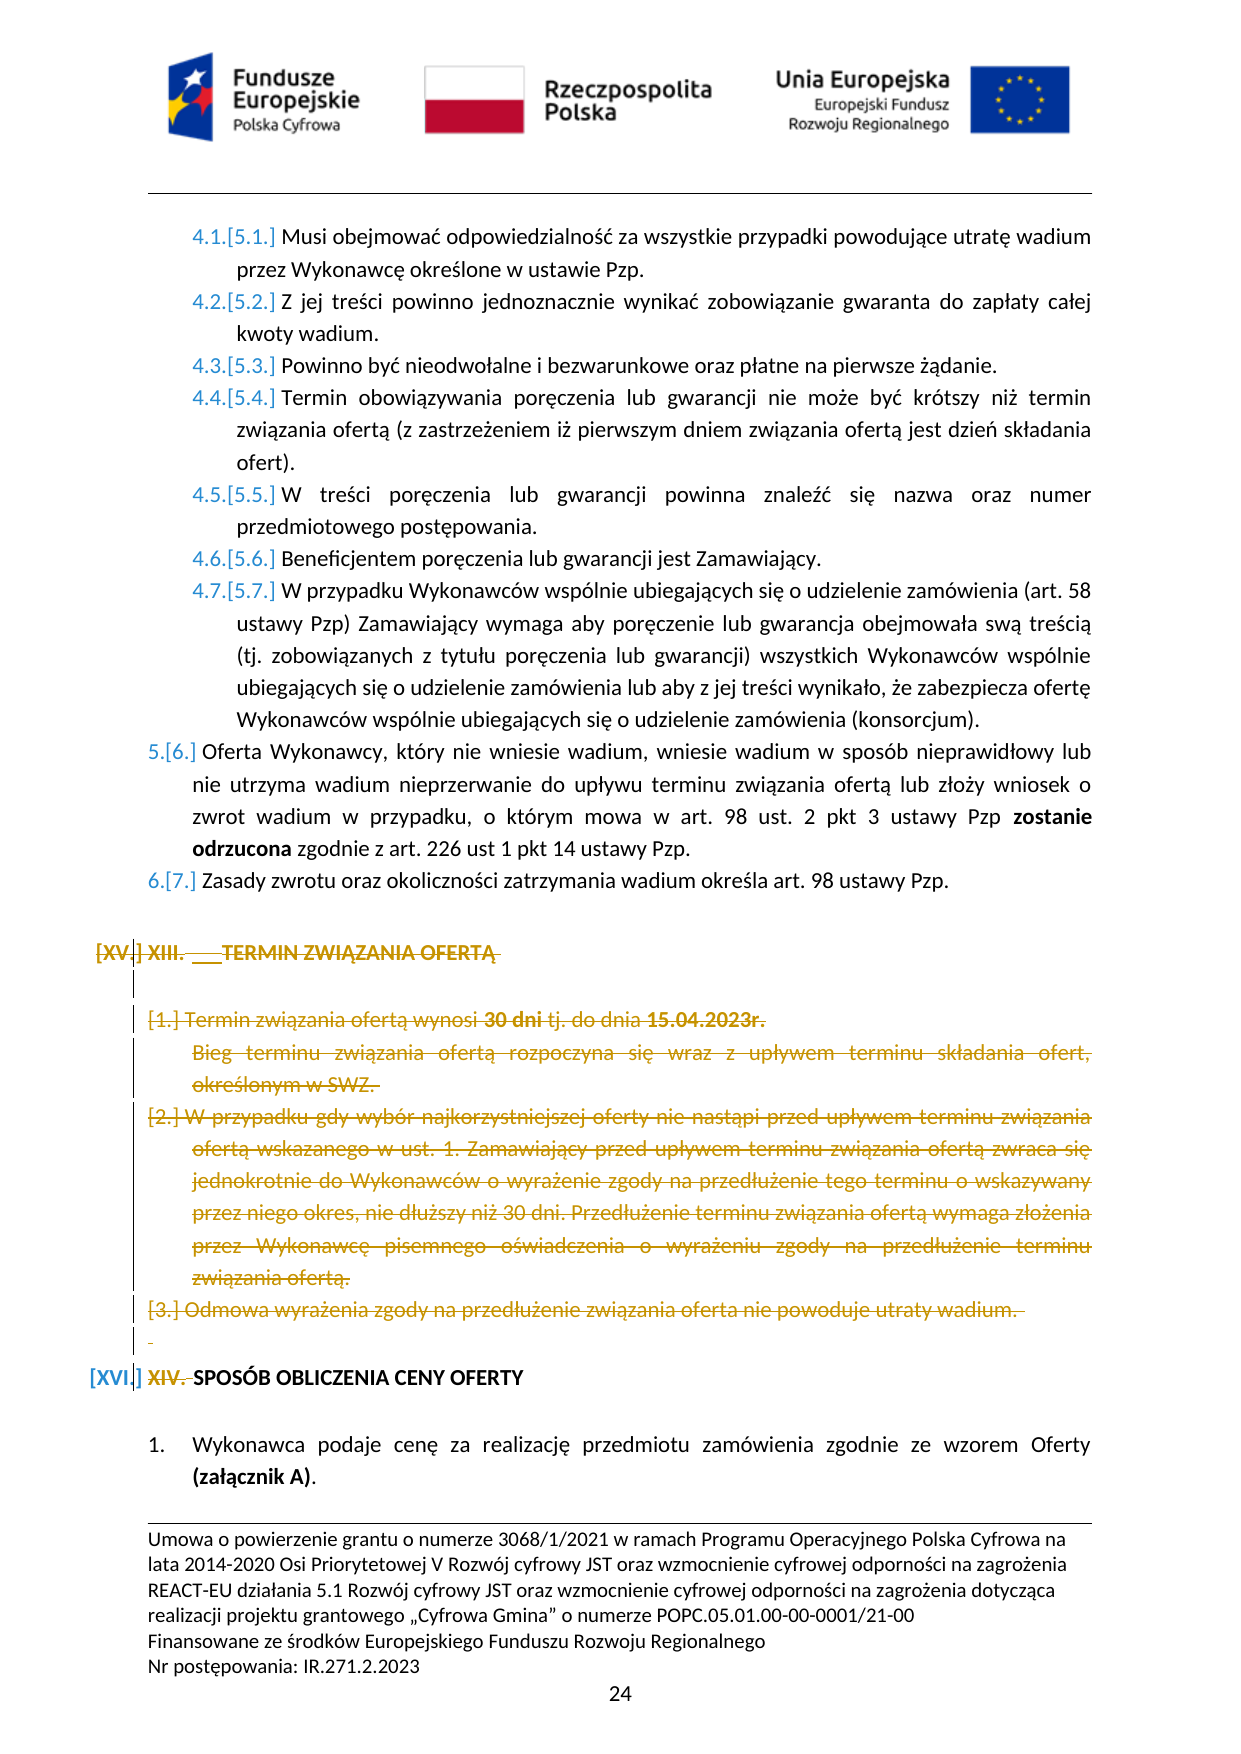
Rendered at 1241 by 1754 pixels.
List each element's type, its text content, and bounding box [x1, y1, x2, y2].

list Beneficjentem poręczenia lub gwarancji jest Zamawiający. [192, 544, 1092, 572]
list W treści poręczenia lub gwarancji powinna znaleźć się nazwa oraz numer przedmiotowego postępowania. [192, 480, 1092, 540]
list W przypadku Wykonawców wspólnie ubiegających się o udzielenie zamówienia (art. 58 ustawy Pzp) Zamawiający wymaga aby poręczenie lub gwarancja obejmowała swą treścią (tj. zobowiązanych z tytułu poręczenia lub gwarancji) wszystkich Wykonawców wspólnie ubiegających się o udzielenie zamówienia lub aby z jej treści wynikało, że zabezpiecza ofertę Wykonawców wspólnie ubiegających się o udzielenie zamówienia (konsorcjum). [192, 577, 1092, 733]
list Musi obejmować odpowiedzialność za wszystkie przypadki powodujące utratę wadium przez Wykonawcę określone w ustawie Pzp. [192, 222, 1092, 283]
list Termin obowiązywania poręczenia lub gwarancji nie może być krótszy niż termin związania ofertą (z zastrzeżeniem iż pierwszym dniem związania ofertą jest dzień składania ofert). [192, 383, 1092, 476]
list Zasady zwrotu oraz okoliczności zatrzymania wadium określa art. 98 ustawy Pzp. [148, 866, 1092, 894]
list Powinno być nieodwołalne i bezwarunkowe oraz płatne na pierwsze żądanie. [192, 351, 1092, 379]
list Z jej treści powinno jednoznacznie wynikać zobowiązanie gwaranta do zapłaty całej kwoty wadium. [192, 287, 1092, 347]
list Oferta Wykonawcy, który nie wniesie wadium, wniesie wadium w sposób nieprawidłowy lub nie utrzyma wadium nieprzerwanie do upływu terminu związania ofertą lub złoży wniosek o zwrot wadium w przypadku, o którym mowa w art. 98 ust. 2 pkt 3 ustawy Pzp zostanie odrzucona zgodnie z art. 226 ust 1 pkt 14 ustawy Pzp. [148, 737, 1092, 862]
picture [147, 29, 1093, 164]
subtitle SPOSÓB OBLICZENIA CENY OFERTY [148, 1363, 1092, 1391]
list Wykonawca podaje cenę za realizację przedmiotu zamówienia zgodnie ze wzorem Oferty (załącznik A). [148, 1430, 1092, 1491]
